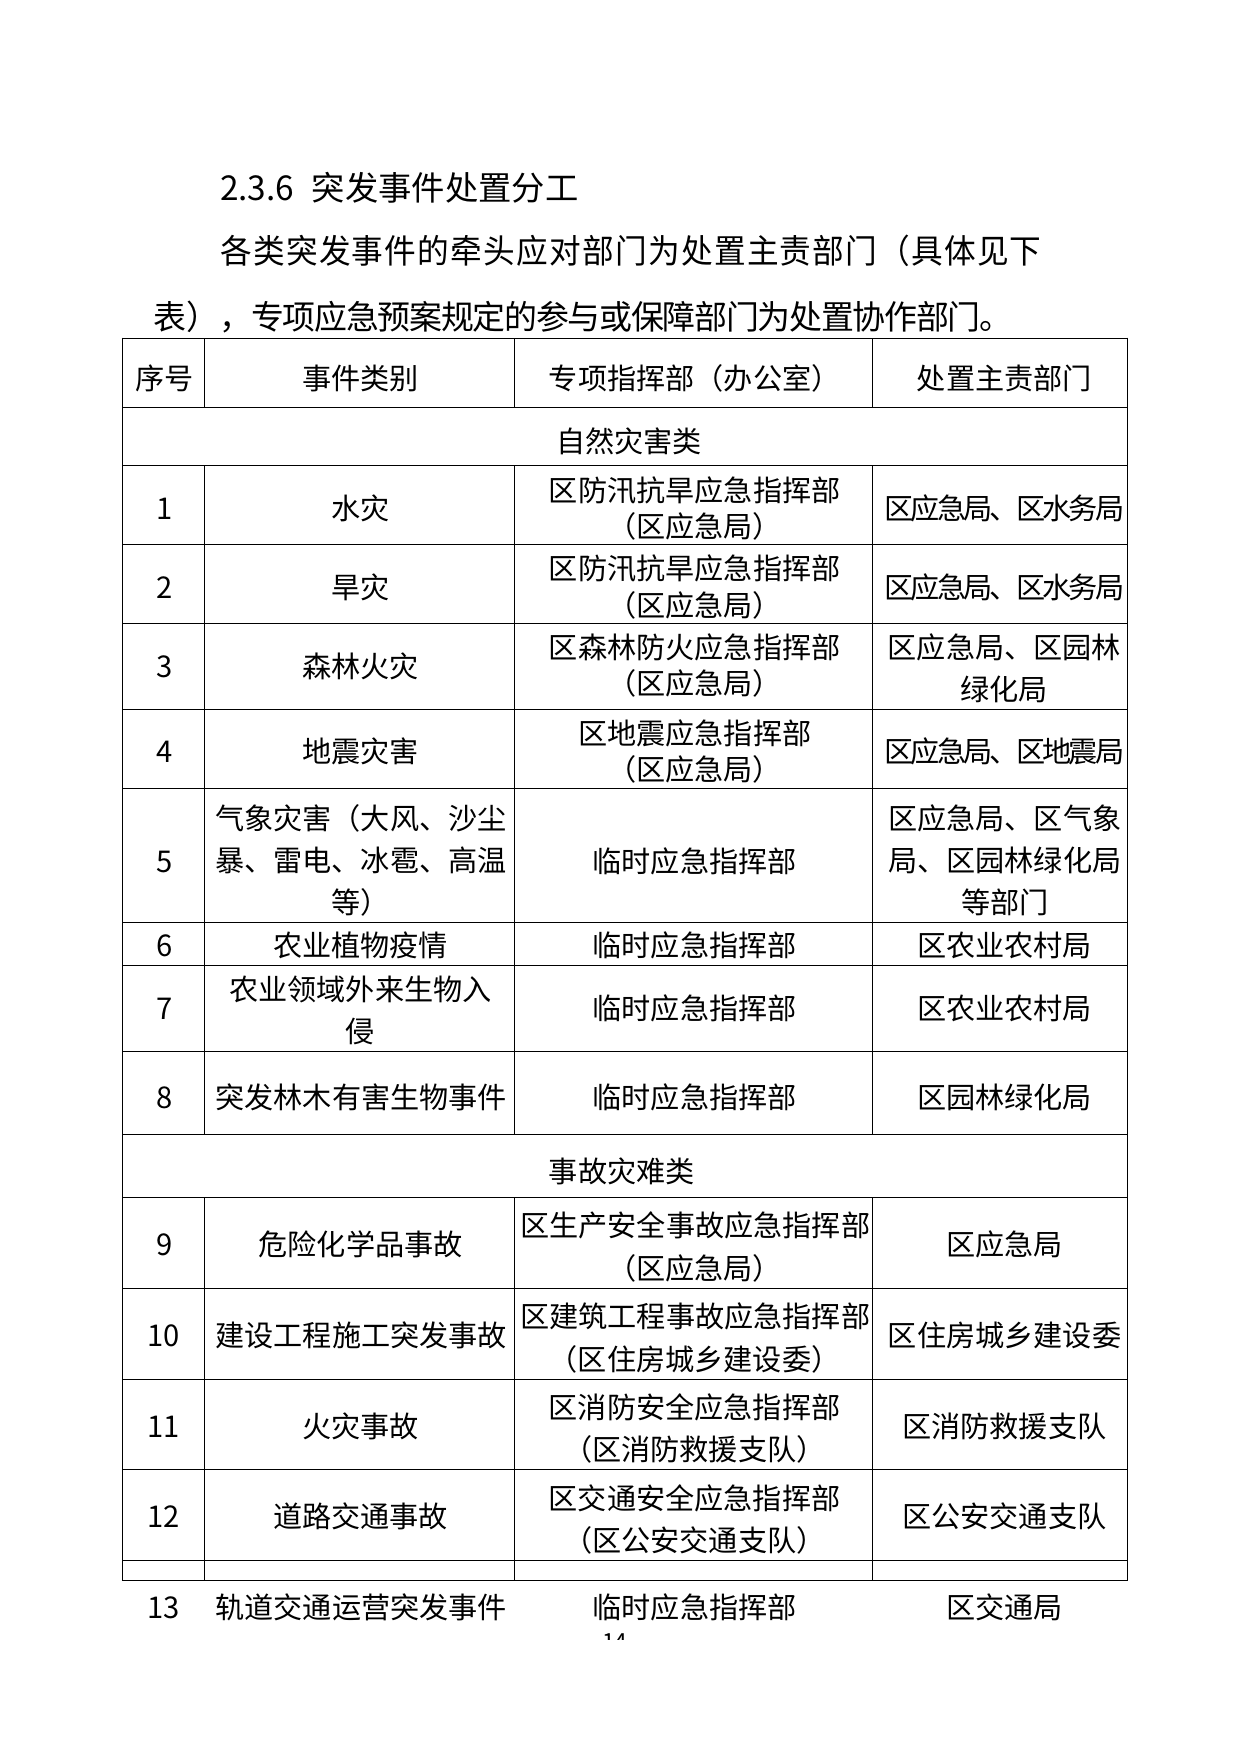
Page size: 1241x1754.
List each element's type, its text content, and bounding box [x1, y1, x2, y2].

text 各类突发事件的牵头应对部门为处置主责部门（具体见下表），专项应急预案规定的参与或保障部门为处置协作部门。 [153, 225, 1087, 338]
list 突发事件处置分工 [220, 162, 1240, 210]
